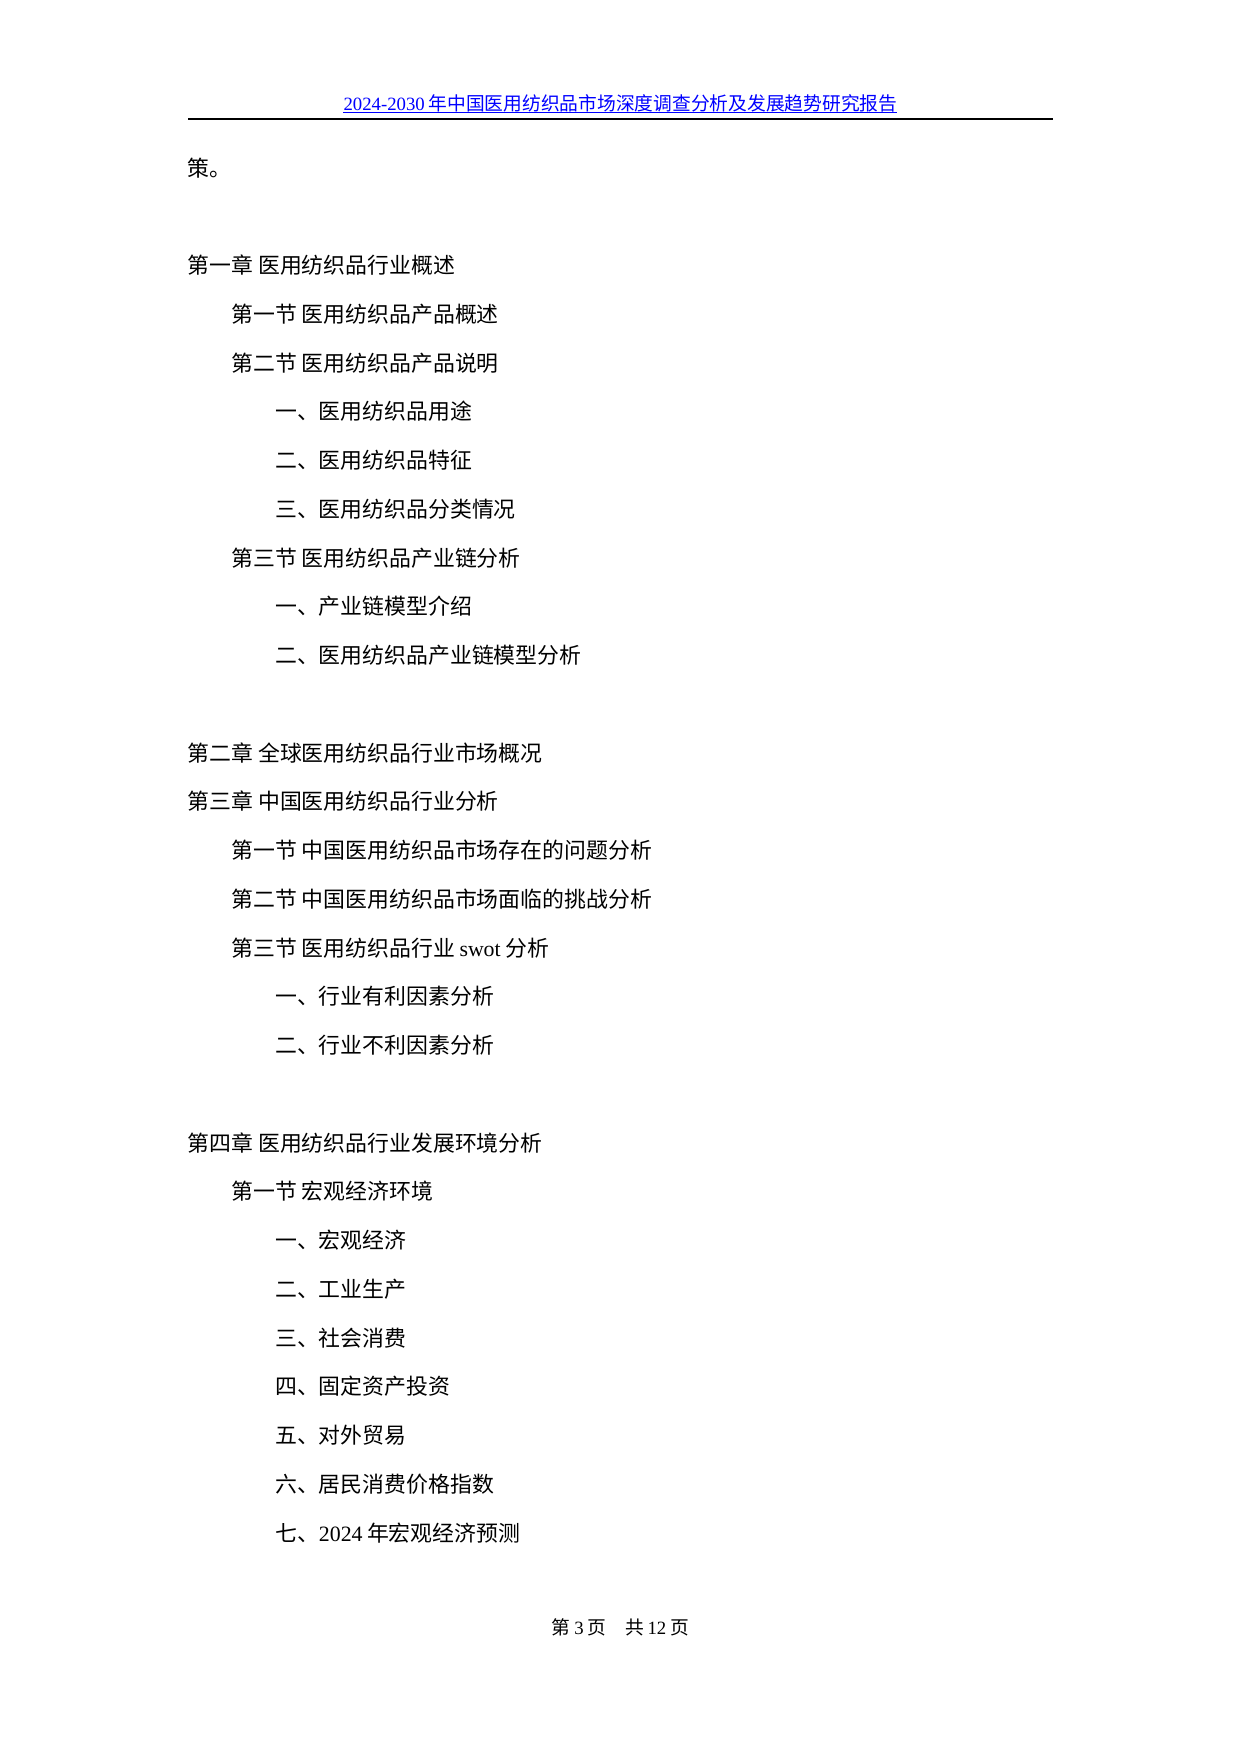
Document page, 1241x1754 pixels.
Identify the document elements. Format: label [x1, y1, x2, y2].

text [187, 150, 1053, 1548]
